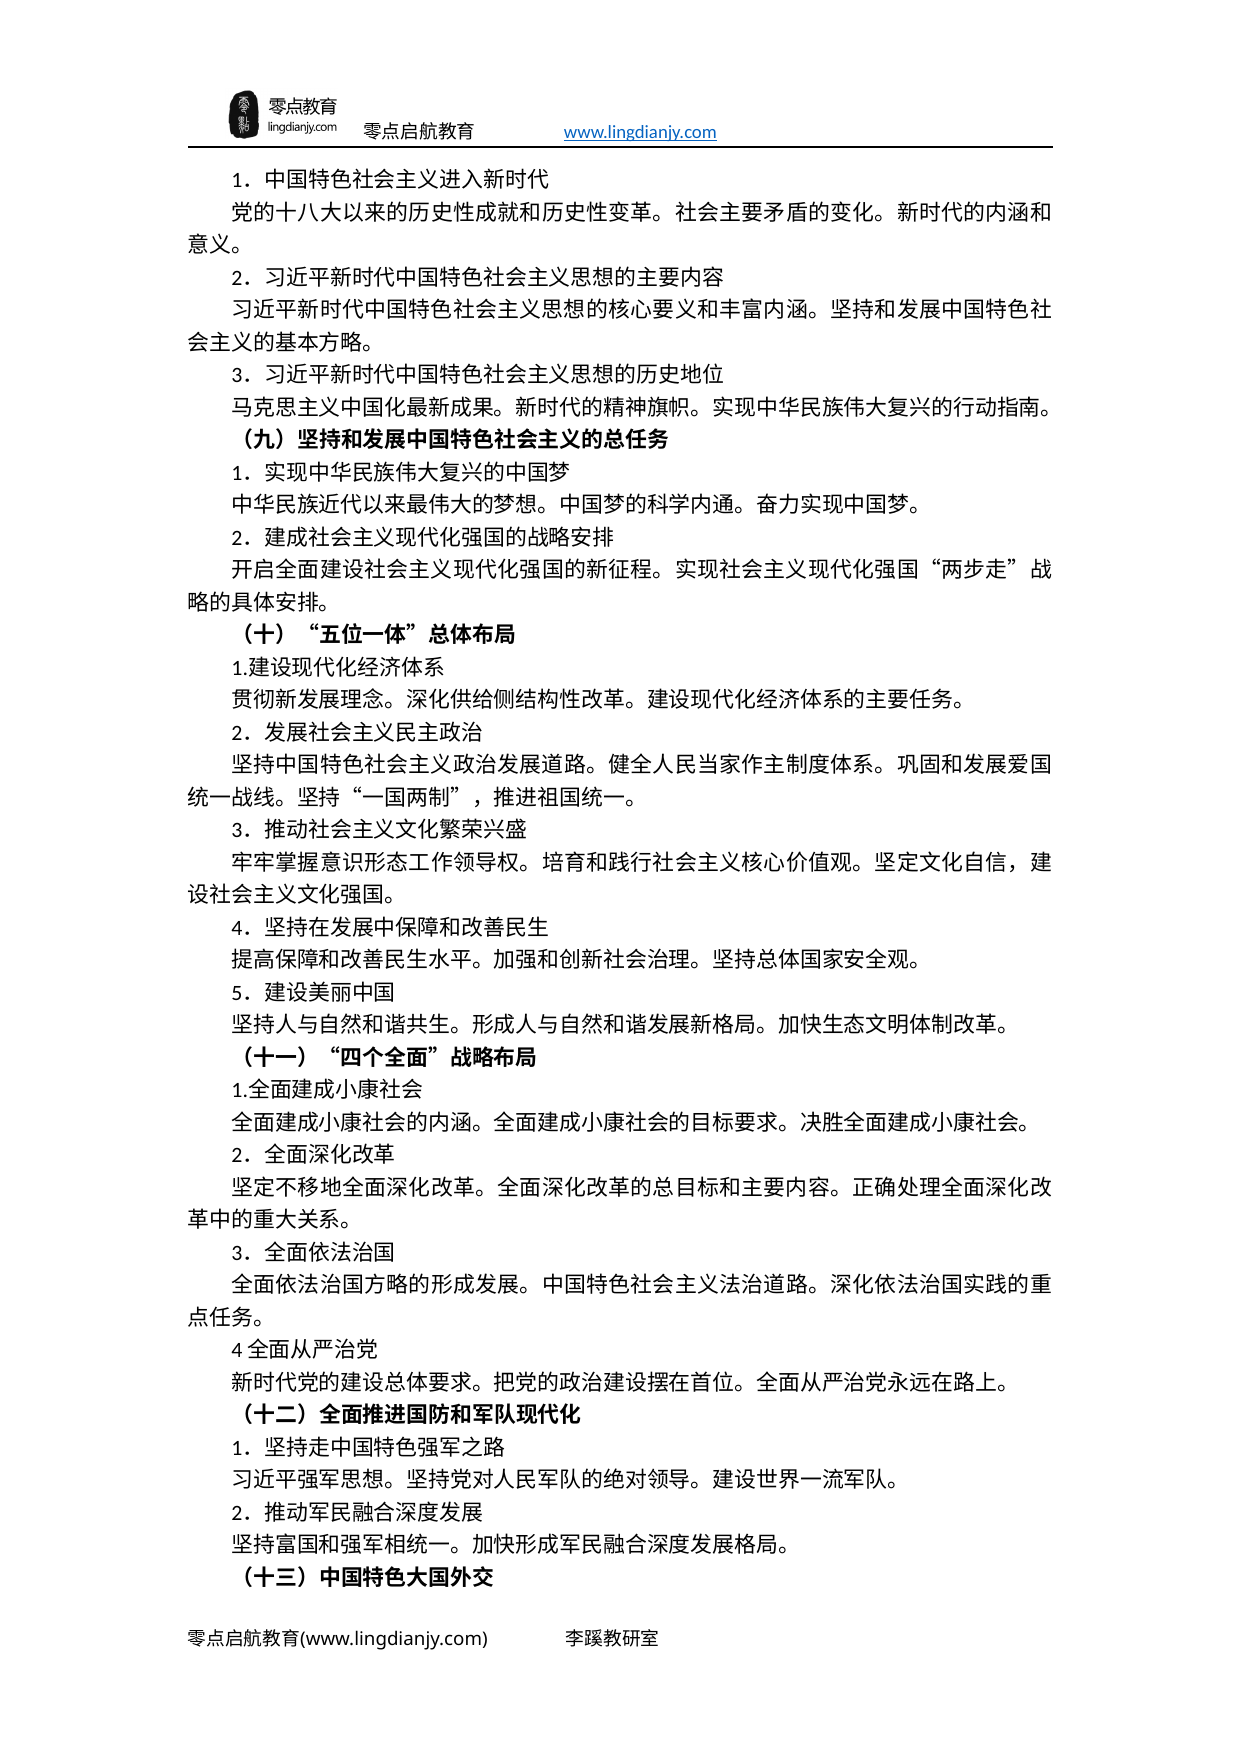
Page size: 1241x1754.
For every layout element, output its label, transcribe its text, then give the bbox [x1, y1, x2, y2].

text 1．坚持走中国特色强军之路 [187, 1429, 1053, 1462]
text 牢牢掌握意识形态工作领导权。培育和践行社会主义核心价值观。坚定文化自信，建设社会主义文化强国。 [187, 844, 1053, 909]
text 开启全面建设社会主义现代化强国的新征程。实现社会主义现代化强国“两步走”战略的具体安排。 [187, 552, 1053, 617]
text 3．全面依法治国 [187, 1234, 1053, 1267]
text （九）坚持和发展中国特色社会主义的总任务 [187, 422, 1053, 454]
text 坚持富国和强军相统一。加快形成军民融合深度发展格局。 [187, 1527, 1053, 1559]
text 坚持中国特色社会主义政治发展道路。健全人民当家作主制度体系。巩固和发展爱国统一战线。坚持“一国两制”，推进祖国统一。 [187, 747, 1053, 812]
text 习近平强军思想。坚持党对人民军队的绝对领导。建设世界一流军队。 [187, 1462, 1053, 1494]
text 3．习近平新时代中国特色社会主义思想的历史地位 [187, 357, 1053, 389]
text 2．建成社会主义现代化强国的战略安排 [187, 519, 1053, 552]
text （十）“五位一体”总体布局 [187, 617, 1053, 649]
text 中华民族近代以来最伟大的梦想。中国梦的科学内通。奋力实现中国梦。 [187, 487, 1053, 519]
text 1．实现中华民族伟大复兴的中国梦 [187, 454, 1053, 487]
text 2．全面深化改革 [187, 1137, 1053, 1169]
text 3．推动社会主义文化繁荣兴盛 [187, 812, 1053, 844]
text 马克思主义中国化最新成果。新时代的精神旗帜。实现中华民族伟大复兴的行动指南。 [187, 389, 1053, 422]
text （十三）中国特色大国外交 [187, 1559, 1053, 1592]
picture [225, 88, 338, 139]
text 全面建成小康社会的内涵。全面建成小康社会的目标要求。决胜全面建成小康社会。 [187, 1104, 1053, 1137]
text 2．发展社会主义民主政治 [187, 714, 1053, 747]
text 坚持人与自然和谐共生。形成人与自然和谐发展新格局。加快生态文明体制改革。 （十一）“四个全面”战略布局 [231, 1007, 1053, 1072]
text （十二）全面推进国防和军队现代化 [187, 1397, 1053, 1429]
text 1.建设现代化经济体系 [187, 649, 1053, 682]
text 1.全面建成小康社会 [187, 1072, 1053, 1104]
text 4．坚持在发展中保障和改善民生 [187, 909, 1053, 942]
text 党的十八大以来的历史性成就和历史性变革。社会主要矛盾的变化。新时代的内涵和意义。 [187, 194, 1053, 259]
text 习近平新时代中国特色社会主义思想的核心要义和丰富内涵。坚持和发展中国特色社会主义的基本方略。 [187, 292, 1053, 357]
text 全面依法治国方略的形成发展。中国特色社会主义法治道路。深化依法治国实践的重点任务。 [187, 1267, 1053, 1332]
text 提高保障和改善民生水平。加强和创新社会治理。坚持总体国家安全观。 [187, 942, 1053, 974]
text 2．习近平新时代中国特色社会主义思想的主要内容 [187, 259, 1053, 292]
text 1．中国特色社会主义进入新时代 [187, 162, 1053, 194]
text 贯彻新发展理念。深化供给侧结构性改革。建设现代化经济体系的主要任务。 [187, 682, 1053, 714]
text 坚定不移地全面深化改革。全面深化改革的总目标和主要内容。正确处理全面深化改革中的重大关系。 [187, 1169, 1053, 1234]
text 4全面从严治党 新时代党的建设总体要求。把党的政治建设摆在首位。全面从严治党永远在路上。 [231, 1332, 1053, 1397]
text 2．推动军民融合深度发展 [187, 1494, 1053, 1527]
text 5．建设美丽中国 [187, 974, 1053, 1007]
